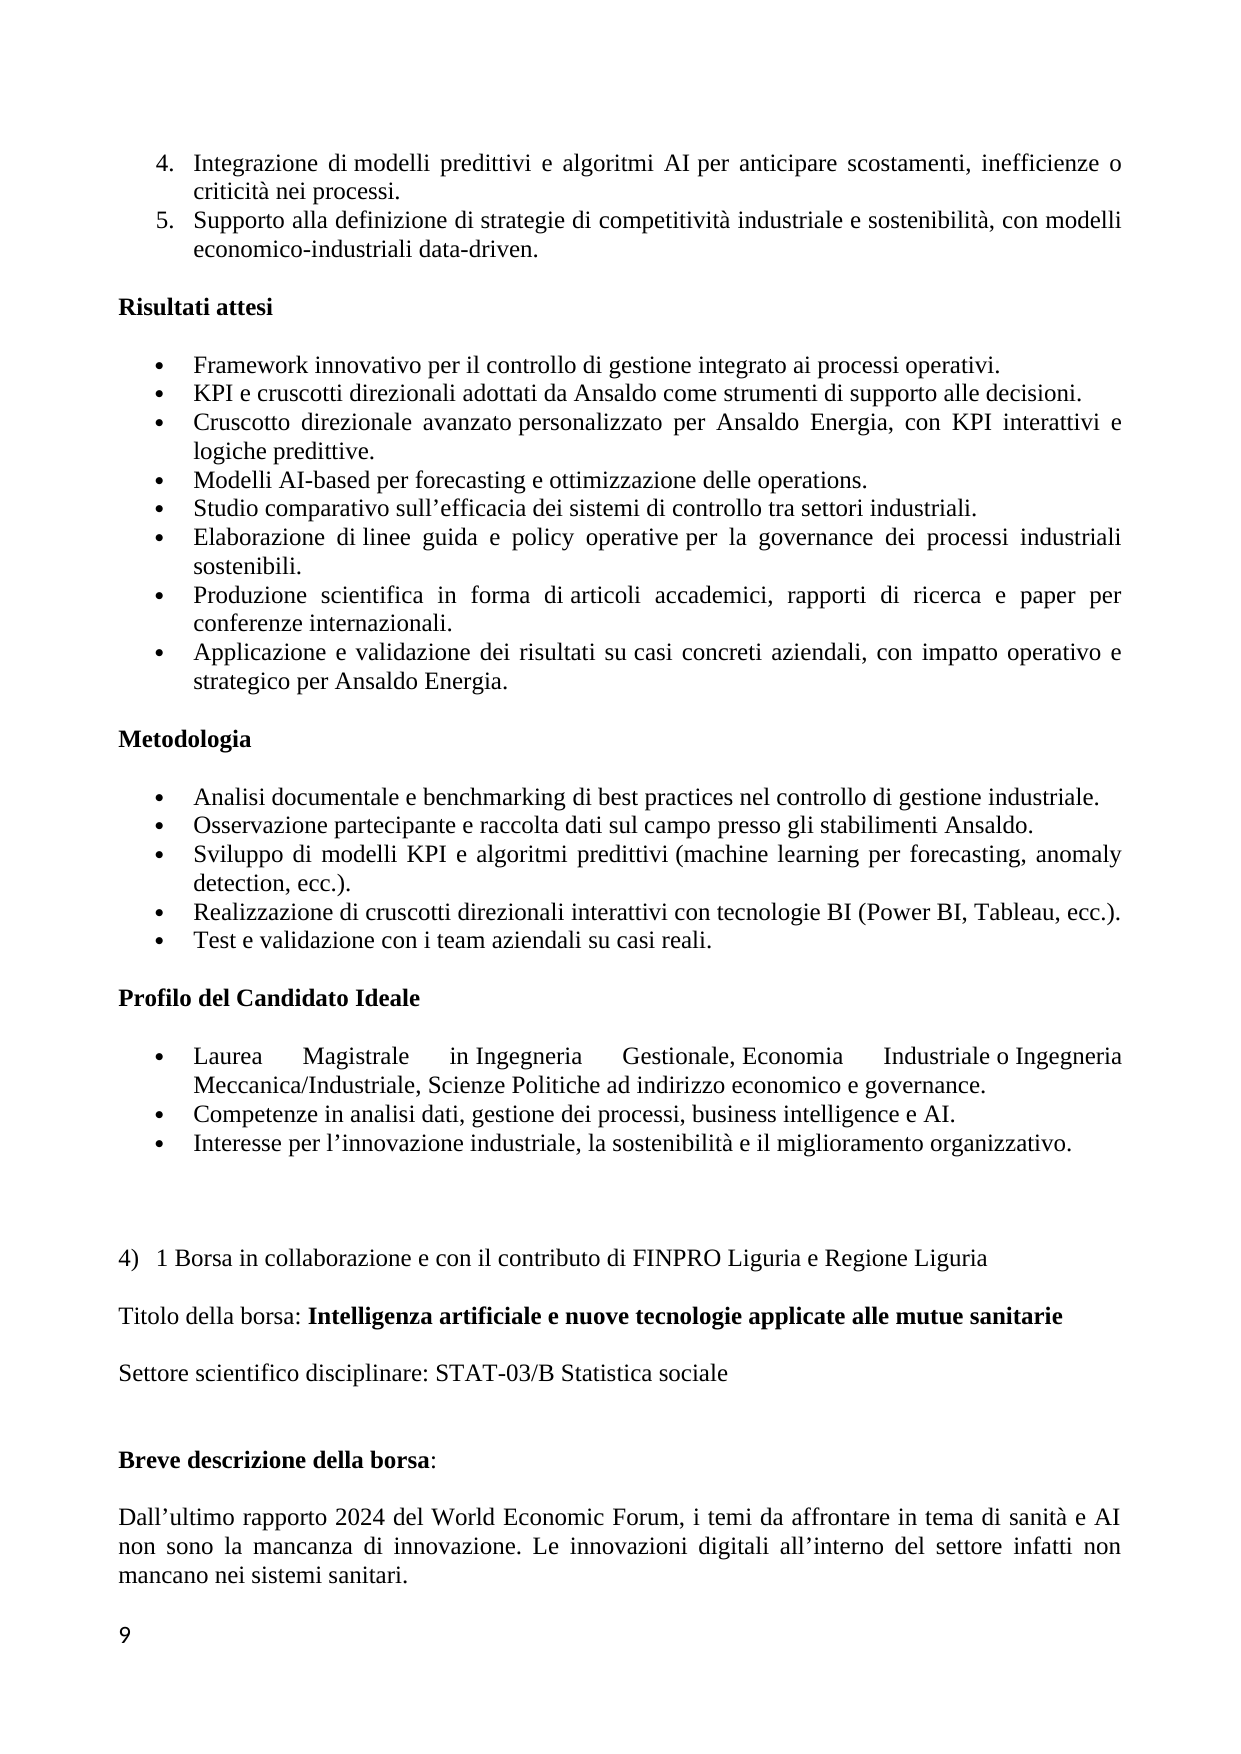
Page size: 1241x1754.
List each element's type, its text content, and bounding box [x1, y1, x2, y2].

list Modelli AI-based per forecasting e ottimizzazione delle operations. [156, 465, 1122, 493]
list Supporto alla definizione di strategie di competitività industriale e sostenibilità, con modelli economico-industriali data-driven. [156, 205, 1122, 263]
list Competenze in analisi dati, gestione dei processi, business intelligence e AI. [156, 1099, 1122, 1128]
list Elaborazione di linee guida e policy operative per la governance dei processi industriali sostenibili. [156, 522, 1122, 580]
list Realizzazione di cruscotti direzionali interattivi con tecnologie BI (Power BI, Tableau, ecc.). [156, 897, 1122, 926]
list Integrazione di modelli predittivi e algoritmi AI per anticipare scostamenti, inefficienze o criticità nei processi. [156, 148, 1122, 205]
text Breve descrizione della borsa: [118, 1445, 1122, 1473]
list Applicazione e validazione dei risultati su casi concreti aziendali, con impatto operativo e strategico per Ansaldo Energia. [156, 637, 1122, 695]
list 1 Borsa in collaborazione e con il contributo di FINPRO Liguria e Regione Liguria [118, 1243, 1122, 1272]
list Analisi documentale e benchmarking di best practices nel controllo di gestione industriale. [156, 782, 1122, 811]
list Sviluppo di modelli KPI e algoritmi predittivi (machine learning per forecasting, anomaly detection, ecc.). [156, 839, 1122, 897]
list Studio comparativo sull’efficacia dei sistemi di controllo tra settori industriali. [156, 493, 1122, 522]
list KPI e cruscotti direzionali adottati da Ansaldo come strumenti di supporto alle decisioni. [156, 378, 1122, 407]
text Dall’ultimo rapporto 2024 del World Economic Forum, i temi da affrontare in tema di sanità e AI non sono la mancanza di innovazione. Le innovazioni digitali all’interno del settore infatti non mancano nei sistemi sanitari. [118, 1502, 1122, 1588]
text Settore scientifico disciplinare: STAT-03/B Statistica sociale [118, 1358, 1122, 1387]
text Titolo della borsa: Intelligenza artificiale e nuove tecnologie applicate alle mutue sanitarie [118, 1301, 1122, 1330]
list Cruscotto direzionale avanzato personalizzato per Ansaldo Energia, con KPI interattivi e logiche predittive. [156, 407, 1122, 465]
list Produzione scientifica in forma di articoli accademici, rapporti di ricerca e paper per conferenze internazionali. [156, 580, 1122, 637]
text Risultati attesi [118, 292, 1122, 321]
list Laurea Magistrale in Ingegneria Gestionale, Economia Industriale o Ingegneria Meccanica/Industriale, Scienze Politiche ad indirizzo economico e governance. [156, 1041, 1122, 1099]
text Metodologia [118, 724, 1122, 753]
list Interesse per l’innovazione industriale, la sostenibilità e il miglioramento organizzativo. [156, 1128, 1122, 1156]
list Test e validazione con i team aziendali su casi reali. [156, 926, 1122, 954]
list Framework innovativo per il controllo di gestione integrato ai processi operativi. [156, 350, 1122, 378]
list Osservazione partecipante e raccolta dati sul campo presso gli stabilimenti Ansaldo. [156, 811, 1122, 839]
text Profilo del Candidato Ideale [118, 983, 1122, 1012]
